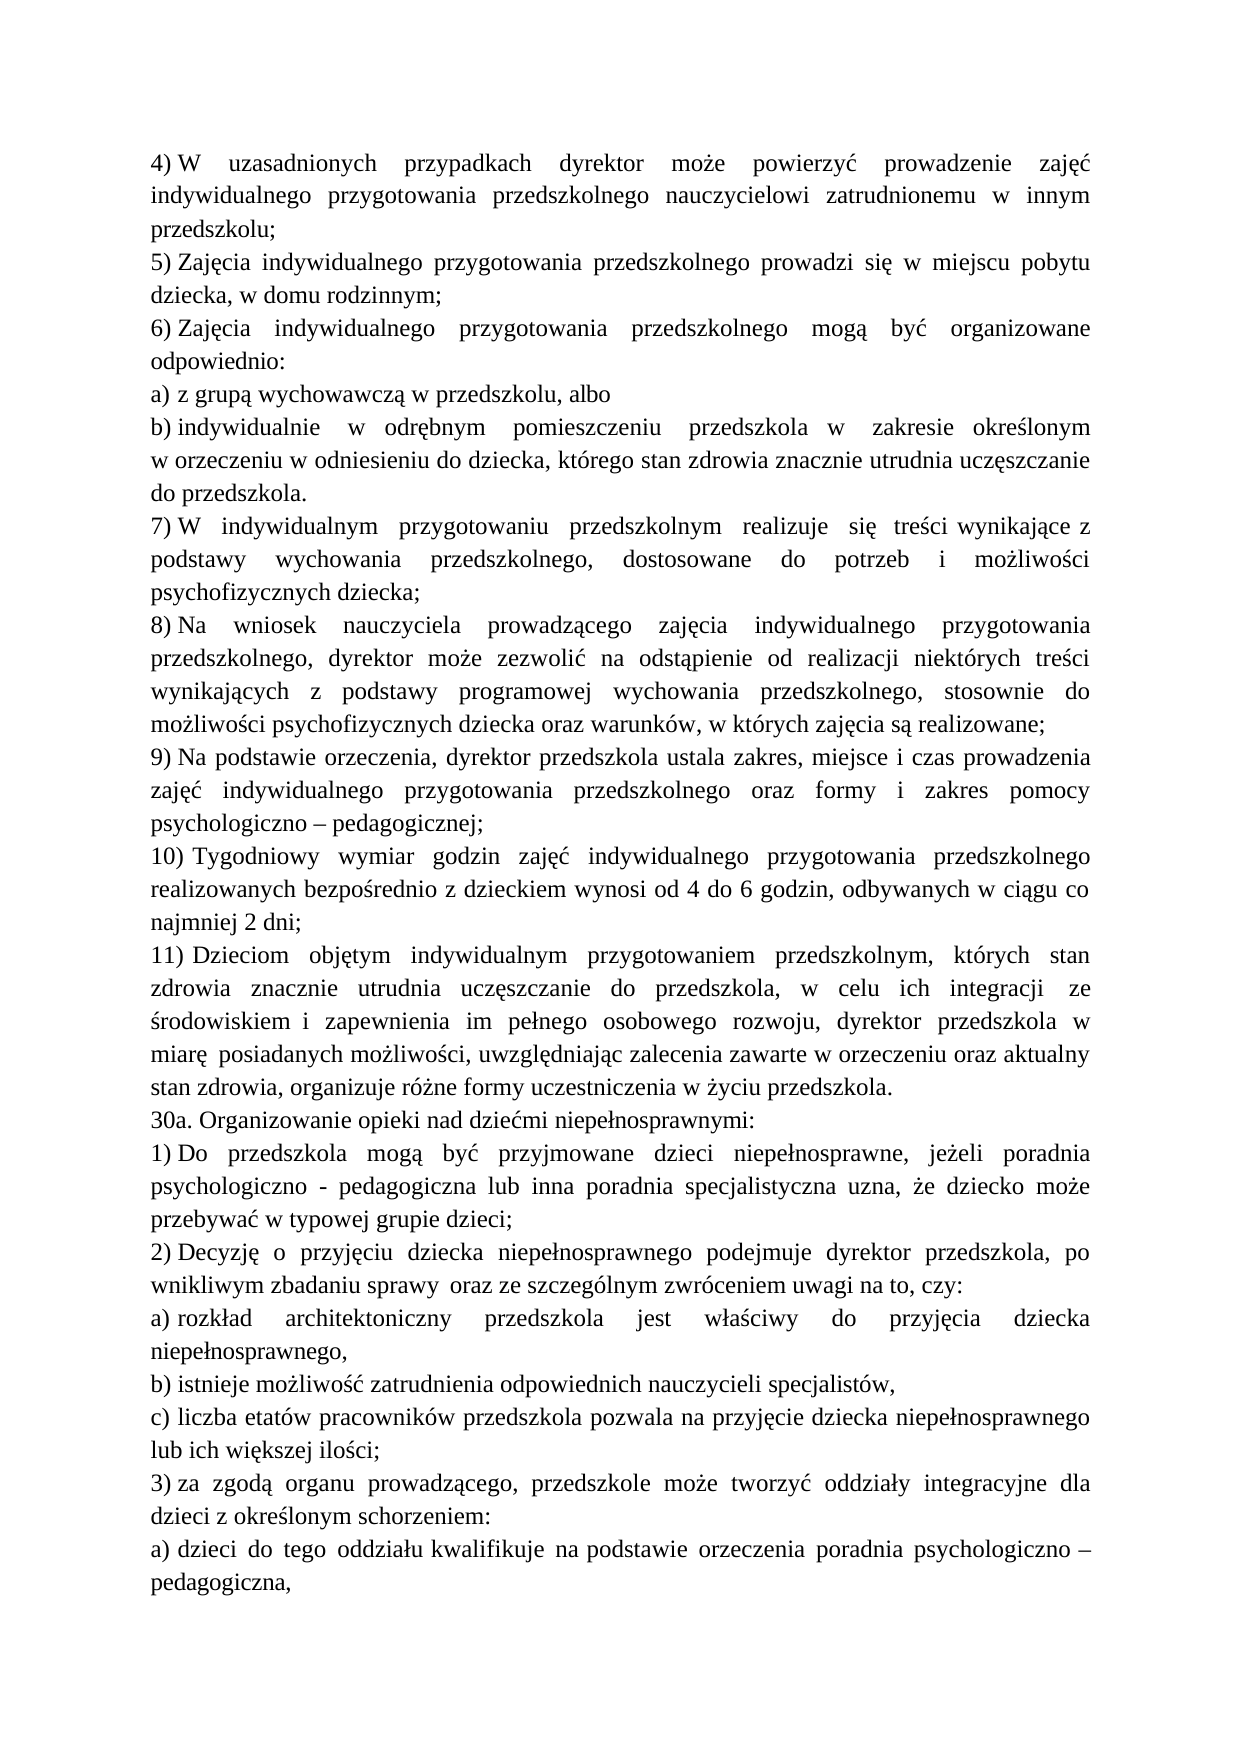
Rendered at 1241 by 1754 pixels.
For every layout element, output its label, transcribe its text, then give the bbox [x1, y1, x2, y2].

list Dzieciom objętym indywidualnym przygotowaniem przedszkolnym, których stan zdrowia znacznie utrudnia uczęszczanie do przedszkola, w celu ich integracji ze środowiskiem i zapewnienia im pełnego osobowego rozwoju, dyrektor przedszkola w miarę posiadanych możliwości, uwzględniając zalecenia zawarte w orzeczeniu oraz aktualny stan zdrowia, organizuje różne formy uczestniczenia w życiu przedszkola. [150, 940, 1091, 1101]
list Na podstawie orzeczenia, dyrektor przedszkola ustala zakres, miejsce i czas prowadzenia zajęć indywidualnego przygotowania przedszkolnego oraz formy i zakres pomocy psychologiczno – pedagogicznej; [150, 742, 1091, 837]
list W uzasadnionych przypadkach dyrektor może powierzyć prowadzenie zajęć indywidualnego przygotowania przedszkolnego nauczycielowi zatrudnionemu w innym przedszkolu; [150, 148, 1091, 242]
list indywidualnie w odrębnym pomieszczeniu przedszkola w zakresie określonym w orzeczeniu w odniesieniu do dziecka, którego stan zdrowia znacznie utrudnia uczęszczanie do przedszkola. [150, 412, 1091, 507]
list Decyzję o przyjęciu dziecka niepełnosprawnego podejmuje dyrektor przedszkola, po wnikliwym zbadaniu sprawy oraz ze szczególnym zwróceniem uwagi na to, czy: [150, 1237, 1091, 1299]
list dzieci do tego oddziału kwalifikuje na podstawie orzeczenia poradnia psychologiczno –pedagogiczna, [150, 1534, 1091, 1596]
list W indywidualnym przygotowaniu przedszkolnym realizuje się treści wynikające z podstawy wychowania przedszkolnego, dostosowane do potrzeb i możliwości psychofizycznych dziecka; [150, 511, 1091, 606]
list za zgodą organu prowadzącego, przedszkole może tworzyć oddziały integracyjne dla dzieci z określonym schorzeniem: [150, 1468, 1091, 1530]
list liczba etatów pracowników przedszkola pozwala na przyjęcie dziecka niepełnosprawnego lub ich większej ilości; [150, 1402, 1091, 1464]
list Do przedszkola mogą być przyjmowane dzieci niepełnosprawne, jeżeli poradnia psychologiczno - pedagogiczna lub inna poradnia specjalistyczna uzna, że dziecko może przebywać w typowej grupie dzieci; [150, 1138, 1091, 1233]
list Zajęcia indywidualnego przygotowania przedszkolnego prowadzi się w miejscu pobytu dziecka, w domu rodzinnym; [150, 247, 1091, 308]
list Tygodniowy wymiar godzin zajęć indywidualnego przygotowania przedszkolnego realizowanych bezpośrednio z dzieckiem wynosi od 4 do 6 godzin, odbywanych w ciągu co najmniej 2 dni; [150, 841, 1091, 936]
list z grupą wychowawczą w przedszkolu, albo [150, 379, 1091, 407]
list Zajęcia indywidualnego przygotowania przedszkolnego mogą być organizowane odpowiednio: [150, 313, 1091, 374]
list istnieje możliwość zatrudnienia odpowiednich nauczycieli specjalistów, [150, 1369, 1091, 1398]
text 30a. Organizowanie opieki nad dziećmi niepełnosprawnymi: [150, 1105, 1091, 1134]
list rozkład architektoniczny przedszkola jest właściwy do przyjęcia dziecka niepełnosprawnego, [150, 1303, 1091, 1365]
list Na wniosek nauczyciela prowadzącego zajęcia indywidualnego przygotowania przedszkolnego, dyrektor może zezwolić na odstąpienie od realizacji niektórych treści wynikających z podstawy programowej wychowania przedszkolnego, stosownie do możliwości psychofizycznych dziecka oraz warunków, w których zajęcia są realizowane; [150, 610, 1091, 738]
